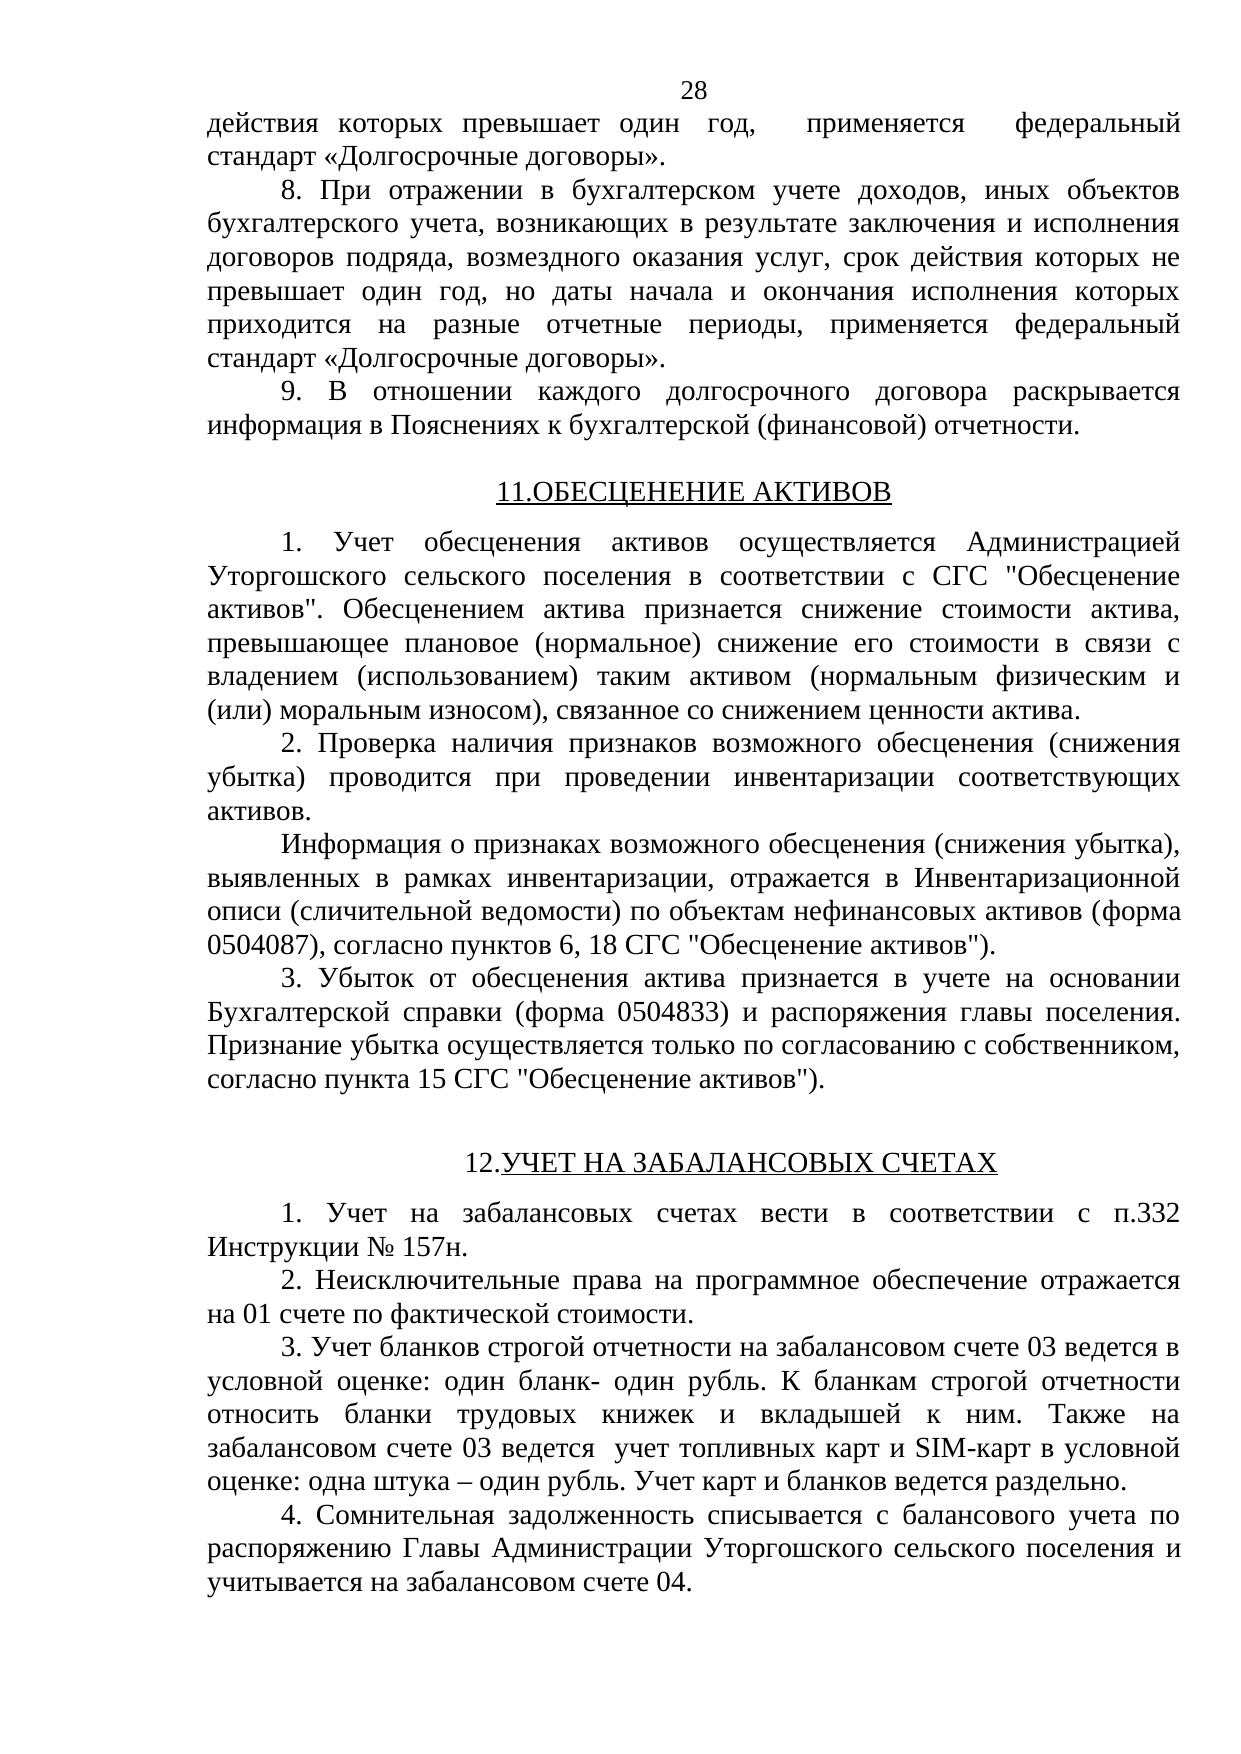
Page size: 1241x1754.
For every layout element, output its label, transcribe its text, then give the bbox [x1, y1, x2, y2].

text 3. Учет бланков строгой отчетности на забалансовом счете 03 ведется в условной оценке: один бланк- один рубль. К бланкам строгой отчетности относить бланки трудовых книжек и вкладышей к ним. Также на забалансовом счете 03 ведется учет топливных карт и SIM-карт в условной оценке: одна штука – один рубль. Учет карт и бланков ведется раздельно. [207, 1329, 1181, 1497]
text 3. Убыток от обесценения актива признается в учете на основании Бухгалтерской справки (форма 0504833) и распоряжения главы поселения. Признание убытка осуществляется только по согласованию с собственником, согласно пункта 15 СГС "Обесценение активов"). [207, 960, 1181, 1094]
text Информация о признаках возможного обесценения (снижения убытка), выявленных в рамках инвентаризации, отражается в Инвентаризационной описи (сличительной ведомости) по объектам нефинансовых активов (форма 0504087), согласно пунктов 6, 18 СГС "Обесценение активов"). [207, 826, 1181, 960]
text 1. Учет на забалансовых счетах вести в соответствии с п.332 Инструкции № 157н. [207, 1195, 1181, 1262]
text 11.ОБЕСЦЕНЕНИЕ АКТИВОВ [207, 474, 1181, 507]
text 12.УЧЕТ НА ЗАБАЛАНСОВЫХ СЧЕТАХ [207, 1145, 1181, 1178]
text 9. В отношении каждого долгосрочного договора раскрывается информация в Пояснениях к бухгалтерской (финансовой) отчетности. [207, 373, 1181, 440]
text 2. Неисключительные права на программное обеспечение отражается на 01 счете по фактической стоимости. [207, 1262, 1181, 1329]
text 2. Проверка наличия признаков возможного обесценения (снижения убытка) проводится при проведении инвентаризации соответствующих активов. [207, 726, 1181, 826]
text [207, 105, 1181, 172]
text 4. Сомнительная задолженность списывается с балансового учета по распоряжению Главы Администрации Уторгошского сельского поселения и учитывается на забалансовом счете 04. [207, 1497, 1181, 1598]
text 8. При отражении в бухгалтерском учете доходов, иных объектов бухгалтерского учета, возникающих в результате заключения и исполнения договоров подряда, возмездного оказания услуг, срок действия которых не превышает один год, но даты начала и окончания исполнения которых приходится на разные отчетные периоды, применяется федеральный стандарт «Долгосрочные договоры». [207, 172, 1181, 373]
text 1. Учет обесценения активов осуществляется Администрацией Уторгошского сельского поселения в соответствии с СГС "Обесценение активов". Обесценением актива признается снижение стоимости актива, превышающее плановое (нормальное) снижение его стоимости в связи с владением (использованием) таким активом (нормальным физическим и (или) моральным износом), связанное со снижением ценности актива. [207, 524, 1181, 726]
